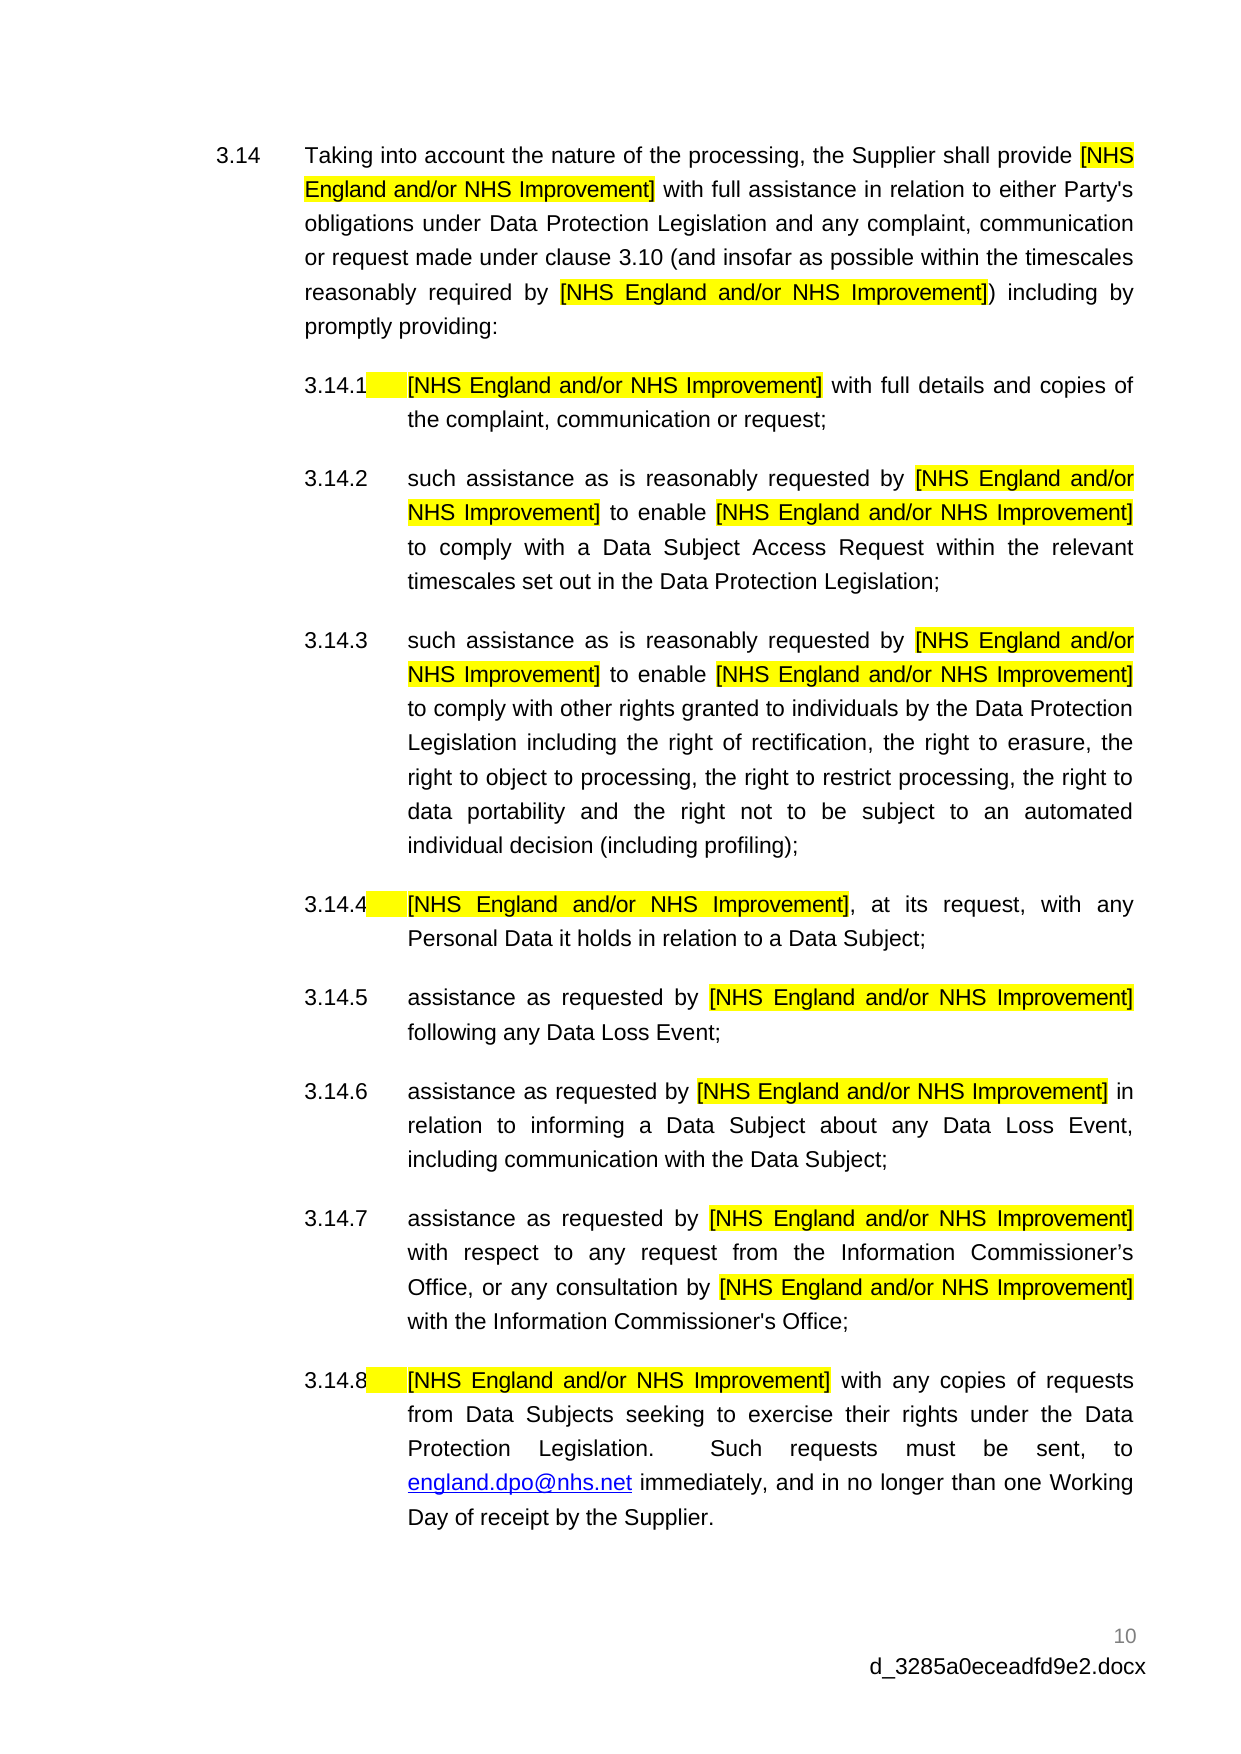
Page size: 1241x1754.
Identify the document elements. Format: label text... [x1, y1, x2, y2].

text assistance as requested by [NHS England and/or NHS Improvement] with respect to any request from the Information Commissioner’s Office, or any consultation by [NHS England and/or NHS Improvement] with the Information Commissioner's Office; [304, 1205, 1134, 1334]
text [NHS England and/or NHS Improvement] with any copies of requests from Data Subjects seeking to exercise their rights under the Data Protection Legislation. Such requests must be sent, to england.dpo@nhs.net immediately, and in no longer than one Working Day of receipt by the Supplier. [304, 1367, 1134, 1530]
text assistance as requested by [NHS England and/or NHS Improvement] in relation to informing a Data Subject about any Data Loss Event, including communication with the Data Subject; [304, 1078, 1134, 1172]
text [NHS England and/or NHS Improvement] with full details and copies of the complaint, communication or request; [304, 372, 1134, 432]
text [NHS England and/or NHS Improvement], at its request, with any Personal Data it holds in relation to a Data Subject; [304, 891, 1134, 951]
text such assistance as is reasonably requested by [NHS England and/or NHS Improvement] to enable [NHS England and/or NHS Improvement] to comply with a Data Subject Access Request within the relevant timescales set out in the Data Protection Legislation; [304, 465, 1134, 594]
text assistance as requested by [NHS England and/or NHS Improvement] following any Data Loss Event; [304, 984, 1134, 1045]
text such assistance as is reasonably requested by [NHS England and/or NHS Improvement] to enable [NHS England and/or NHS Improvement] to comply with other rights granted to individuals by the Data Protection Legislation including the right of rectification, the right to erasure, the right to object to processing, the right to restrict processing, the right to data portability and the right not to be subject to an automated individual decision (including profiling); [304, 627, 1134, 858]
text Taking into account the nature of the processing, the Supplier shall provide [NHS England and/or NHS Improvement] with full assistance in relation to either Party's obligations under Data Protection Legislation and any complaint, communication or request made under clause 3.10 (and insofar as possible within the timescales reasonably required by [NHS England and/or NHS Improvement]) including by promptly providing: [216, 142, 1134, 339]
